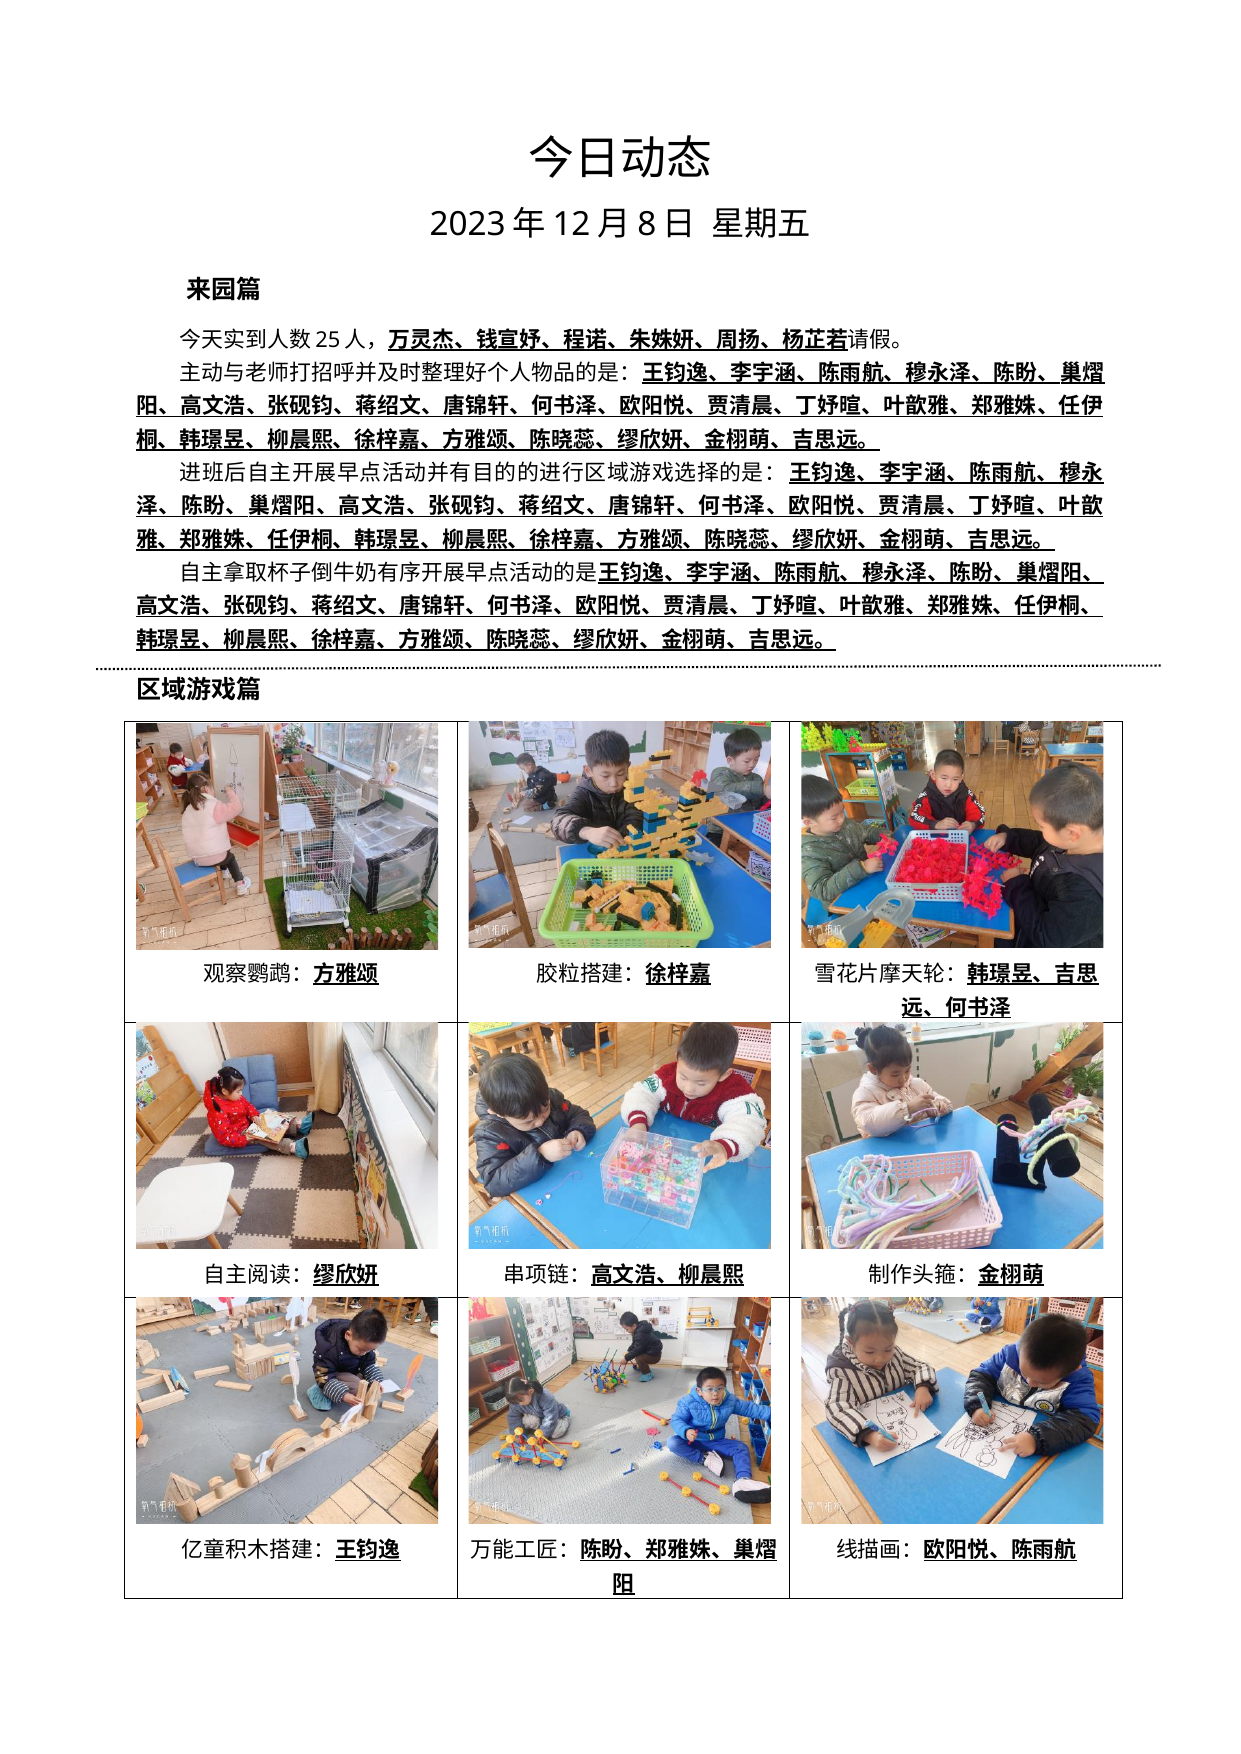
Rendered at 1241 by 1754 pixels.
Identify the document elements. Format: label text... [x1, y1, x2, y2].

text 今日动态 [136, 121, 1104, 188]
table_cell 自主阅读：缪欣妍 [125, 1023, 457, 1297]
list 今天实到人数25人，万灵杰、钱宣妤、程诺、朱姝妍、周扬、杨芷若请假。 [136, 321, 1104, 354]
picture [801, 1297, 1104, 1524]
table_header 观察鹦鹉：方雅颂 [125, 722, 457, 1022]
picture [136, 1022, 439, 1249]
list 区域游戏篇 [136, 654, 1104, 721]
picture [468, 1022, 771, 1249]
picture [801, 1022, 1104, 1249]
table_cell 制作头箍：金栩萌 [790, 1023, 1122, 1297]
table_header 雪花片摩天轮：韩璟昱、吉思远、何书泽 [790, 722, 1122, 1022]
table_cell 线描画：欧阳悦、陈雨航 [790, 1298, 1122, 1598]
picture [468, 721, 771, 948]
picture [468, 1297, 771, 1524]
picture [136, 1297, 439, 1524]
text 自主拿取杯子倒牛奶有序开展早点活动的是王钧逸、李宇涵、陈雨航、穆永泽、陈盼、巢熠阳、高文浩、张砚钧、蒋绍文、唐锦轩、何书泽、欧阳悦、贾清晨、丁妤暄、叶歆雅、郑雅姝、任伊桐、韩璟昱、柳晨熙、徐梓嘉、方雅颂、陈晓蕊、缪欣妍、金栩萌、吉思远。 [136, 554, 1104, 654]
text 2023年12月8日 星期五 [136, 188, 1104, 254]
table_cell 串项链：高文浩、柳晨熙 [458, 1023, 789, 1297]
picture [801, 721, 1104, 948]
text 主动与老师打招呼并及时整理好个人物品的是：王钧逸、李宇涵、陈雨航、穆永泽、陈盼、巢熠阳、高文浩、张砚钧、蒋绍文、唐锦轩、何书泽、欧阳悦、贾清晨、丁妤暄、叶歆雅、郑雅姝、任伊桐、韩璟昱、柳晨熙、徐梓嘉、方雅颂、陈晓蕊、缪欣妍、金栩萌、吉思远。 [136, 354, 1104, 454]
picture [136, 723, 439, 950]
table_cell 万能工匠：陈盼、郑雅姝、巢熠阳 [458, 1298, 789, 1598]
table_cell 亿童积木搭建：王钧逸 [125, 1298, 457, 1598]
text 进班后自主开展早点活动并有目的的进行区域游戏选择的是：王钧逸、李宇涵、陈雨航、穆永泽、陈盼、巢熠阳、高文浩、张砚钧、蒋绍文、唐锦轩、何书泽、欧阳悦、贾清晨、丁妤暄、叶歆雅、郑雅姝、任伊桐、韩璟昱、柳晨熙、徐梓嘉、方雅颂、陈晓蕊、缪欣妍、金栩萌、吉思远。 [136, 454, 1104, 554]
table_header 胶粒搭建：徐梓嘉 [458, 722, 789, 1022]
text 来园篇 [136, 254, 1104, 321]
